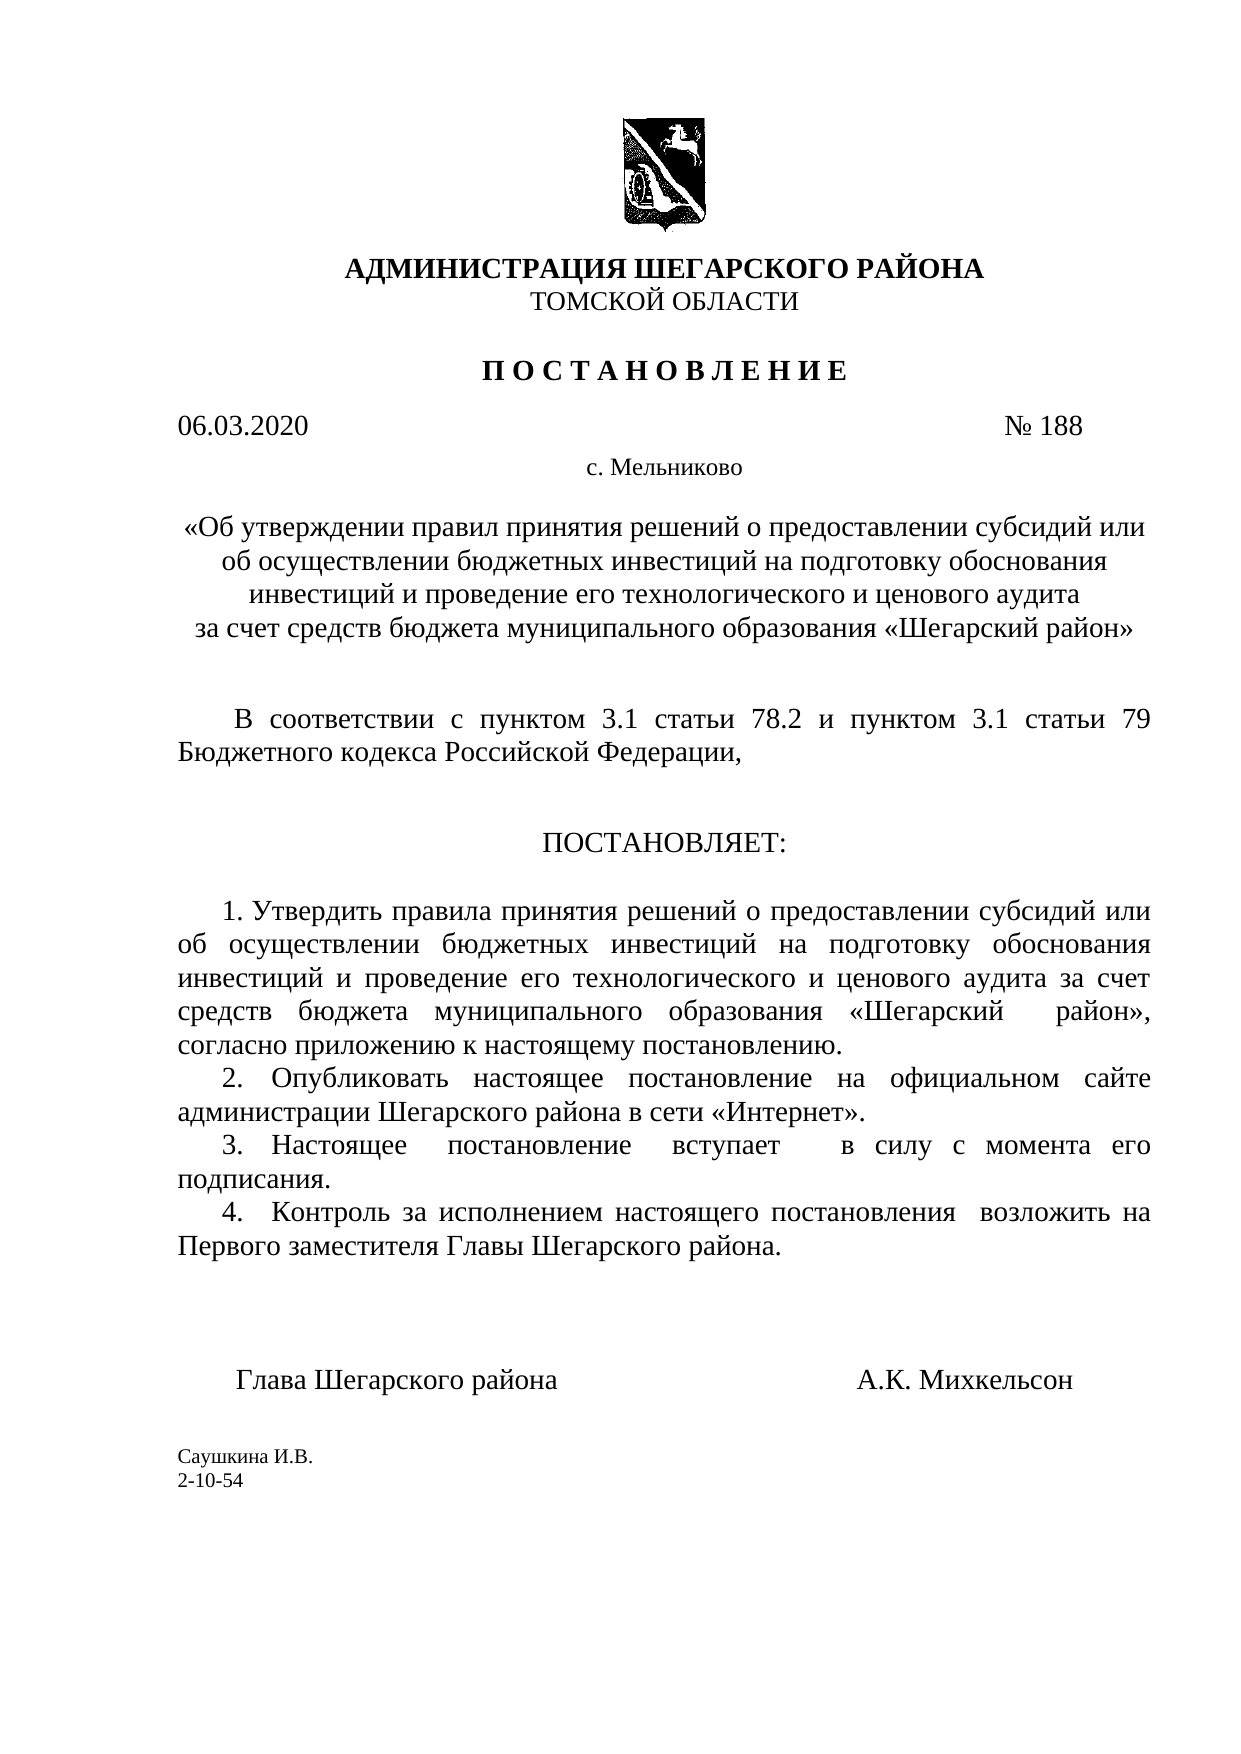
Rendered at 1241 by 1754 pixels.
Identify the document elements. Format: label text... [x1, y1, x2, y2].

list Настоящее постановление вступает в силу с момента его подписания. [177, 1127, 1152, 1194]
picture [622, 118, 707, 233]
text Глава Шегарского района А.К. Михкельсон [177, 1362, 1152, 1396]
list Контроль за исполнением настоящего постановления возложить на Первого заместителя Главы Шегарского района. [177, 1194, 1152, 1262]
text за счет средств бюджета муниципального образования «Шегарский район» [177, 610, 1152, 643]
text 2-10-54 [177, 1468, 1152, 1492]
text П О С Т А Н О В Л Е Н И Е [177, 353, 1152, 387]
text с. Мельниково [177, 452, 1152, 481]
list Опубликовать настоящее постановление на официальном сайте администрации Шегарского района в сети «Интернет». [177, 1060, 1152, 1127]
text В соответствии с пунктом 3.1 статьи 78.2 и пунктом 3.1 статьи 79 Бюджетного кодекса Российской Федерации, [177, 701, 1152, 768]
text АДМИНИСТРАЦИЯ ШЕГАРСКОГО РАЙОНА [177, 251, 1152, 285]
text инвестиций и проведение его технологического и ценового аудита [177, 576, 1152, 610]
text «Об утверждении правил принятия решений о предоставлении субсидий или об осуществлении бюджетных инвестиций на подготовку обоснования [177, 509, 1152, 576]
text ТОМСКОЙ ОБЛАСТИ [177, 285, 1152, 316]
list Утвердить правила принятия решений о предоставлении субсидий или об осуществлении бюджетных инвестиций на подготовку обоснования инвестиций и проведение его технологического и ценового аудита за счет средств бюджета муниципального образования «Шегарский район», согласно приложению к настоящему постановлению. [177, 893, 1152, 1060]
text ПОСТАНОВЛЯЕТ: [177, 826, 1152, 859]
text 06.03.2020 № 188 [177, 408, 1152, 441]
text Саушкина И.В. [177, 1444, 1152, 1468]
